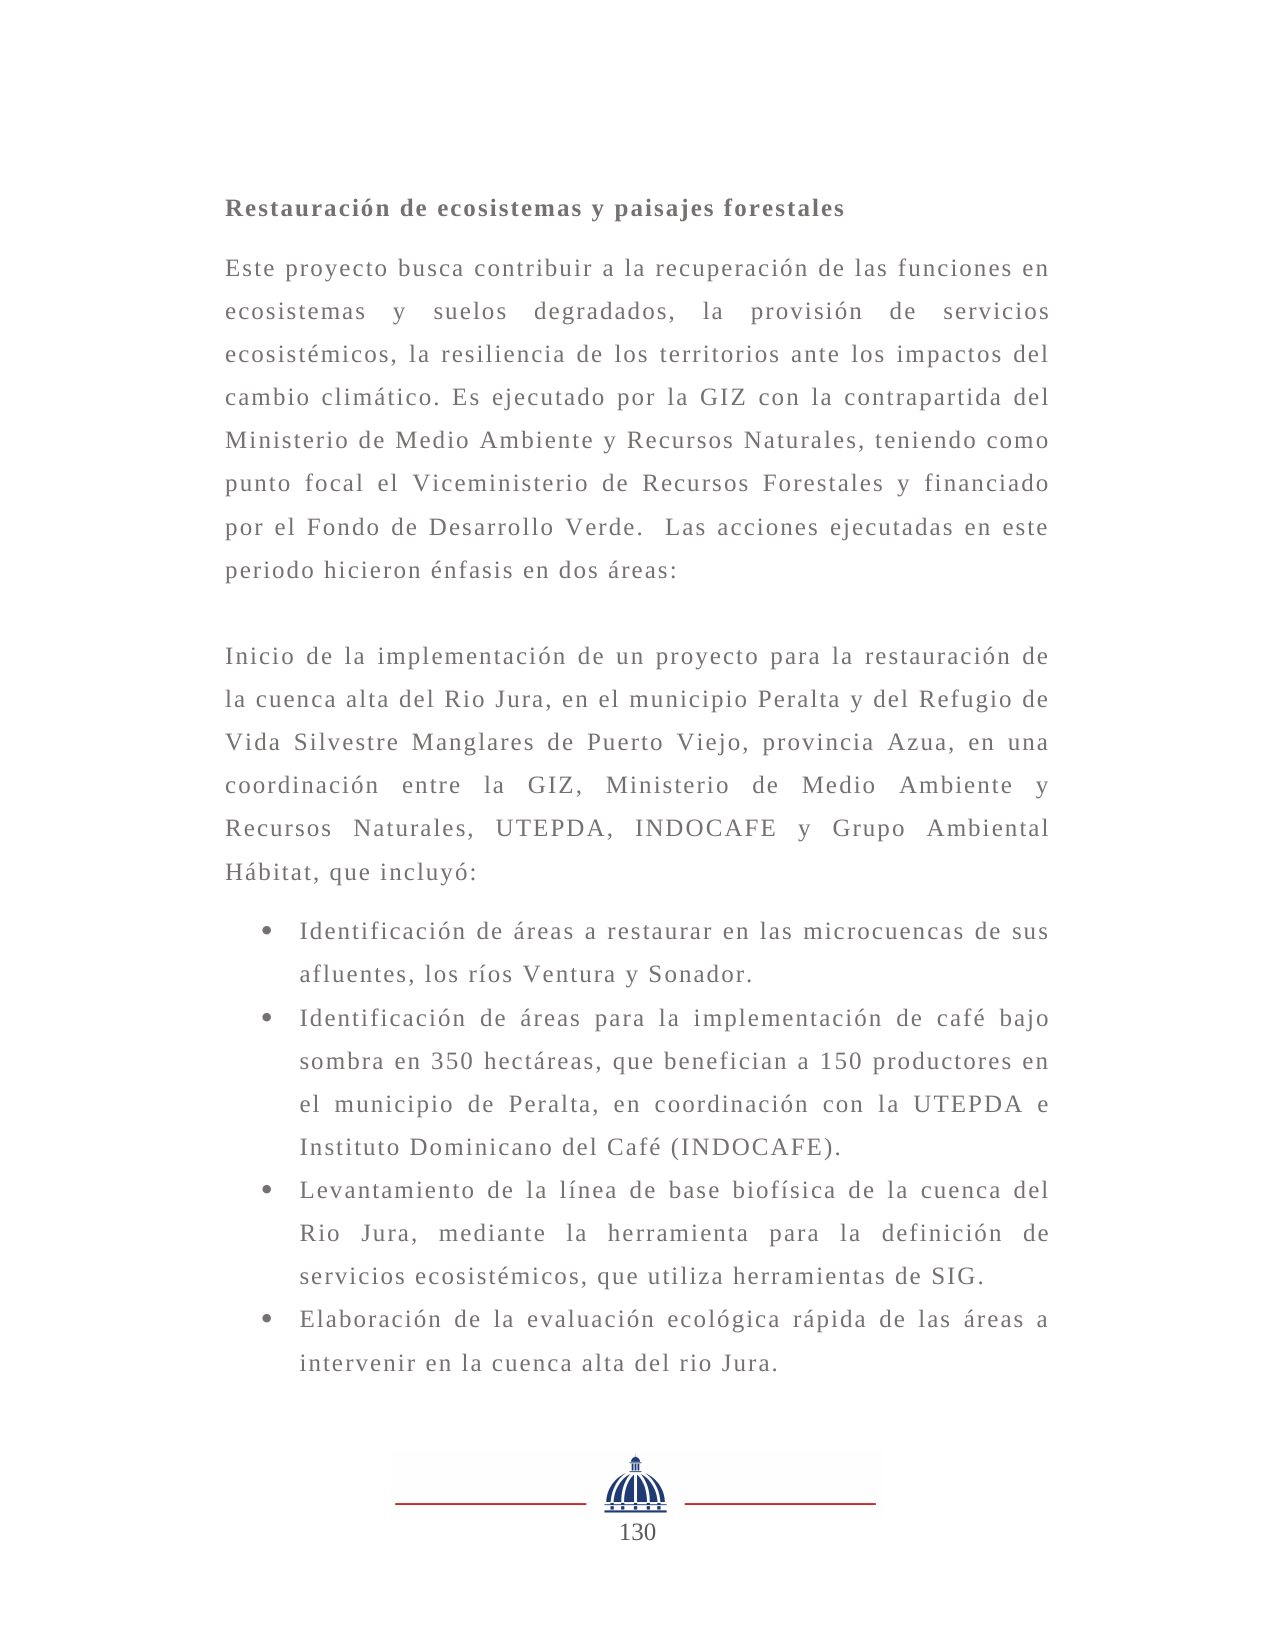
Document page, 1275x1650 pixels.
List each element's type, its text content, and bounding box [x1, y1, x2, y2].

text Restauración de ecosistemas y paisajes forestales [225, 193, 1050, 222]
list Identificación de áreas a restaurar en las microcuencas de sus afluentes, los ríos Ventura y Sonador. [262, 916, 1050, 988]
list Elaboración de la evaluación ecológica rápida de las áreas a intervenir en la cuenca alta del rio Jura. [262, 1304, 1050, 1376]
list Levantamiento de la línea de base biofísica de la cuenca del Rio Jura, mediante la herramienta para la definición de servicios ecosistémicos, que utiliza herramientas de SIG. [262, 1175, 1050, 1290]
list Identificación de áreas para la implementación de café bajo sombra en 350 hectáreas, que benefician a 150 productores en el municipio de Peralta, en coordinación con la UTEPDA e Instituto Dominicano del Café (INDOCAFE). [262, 1003, 1050, 1161]
text Este proyecto busca contribuir a la recuperación de las funciones en ecosistemas y suelos degradados, la provisión de servicios ecosistémicos, la resiliencia de los territorios ante los impactos del cambio climático. Es ejecutado por la GIZ con la contrapartida del Ministerio de Medio Ambiente y Recursos Naturales, teniendo como punto focal el Viceministerio de Recursos Forestales y financiado por el Fondo de Desarrollo Verde. Las acciones ejecutadas en este periodo hicieron énfasis en dos áreas: [225, 253, 1050, 583]
text Inicio de la implementación de un proyecto para la restauración de la cuenca alta del Rio Jura, en el municipio Peralta y del Refugio de Vida Silvestre Manglares de Puerto Viejo, provincia Azua, en una coordinación entre la GIZ, Ministerio de Medio Ambiente y Recursos Naturales, UTEPDA, INDOCAFE y Grupo Ambiental Hábitat, que incluyó: [225, 641, 1050, 885]
picture [391, 1450, 884, 1518]
